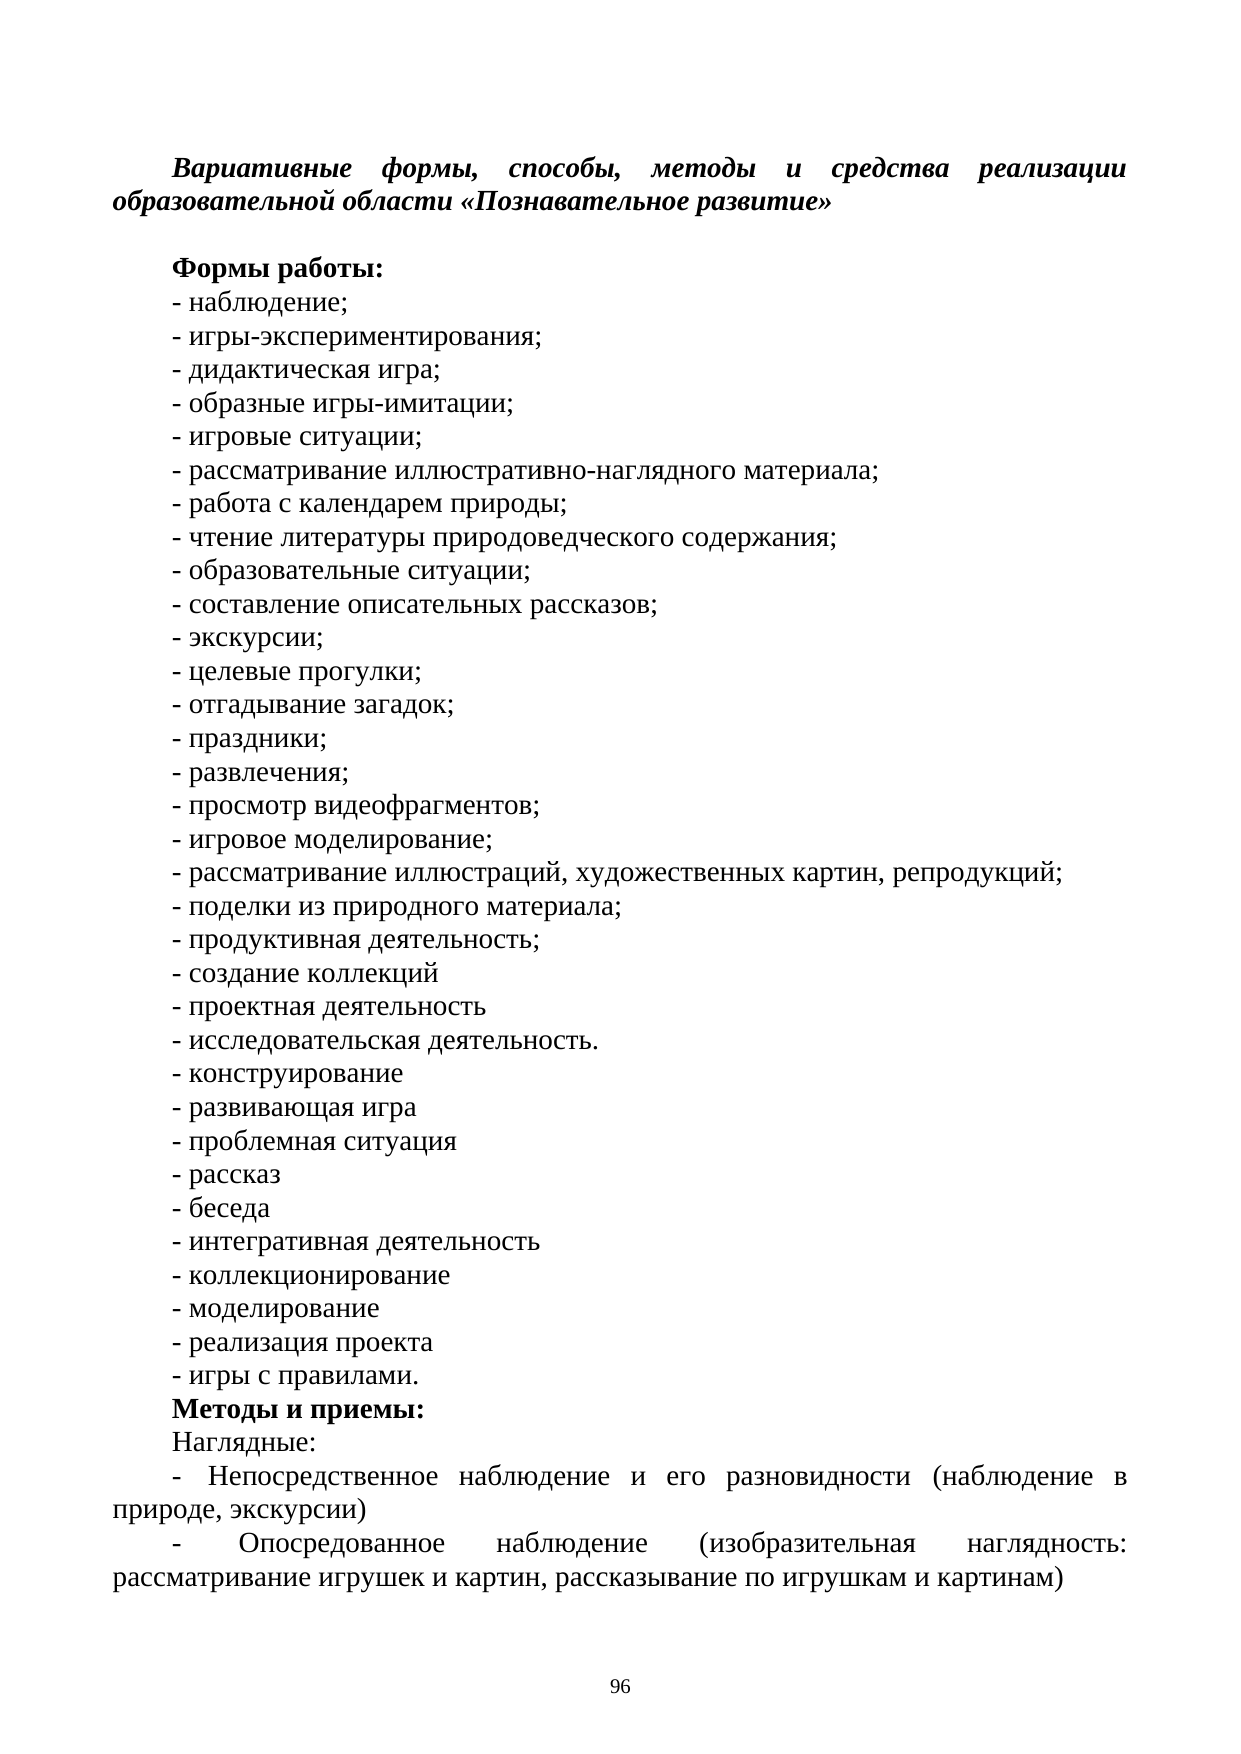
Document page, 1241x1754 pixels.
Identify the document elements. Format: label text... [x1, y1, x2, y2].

text - игры с правилами. [112, 1357, 1128, 1391]
text - чтение литературы природоведческого содержания; [112, 519, 1128, 552]
text - праздники; [112, 720, 1128, 754]
text Методы и приемы: [112, 1391, 1128, 1424]
text Вариативные формы, способы, методы и средства реализации образовательной области «Познавательное развитие» [112, 150, 1128, 217]
text - дидактическая игра; [112, 351, 1128, 385]
text Наглядные: [112, 1424, 1128, 1458]
text - поделки из природного материала; [112, 888, 1128, 921]
text - экскурсии; [112, 619, 1128, 653]
text - рассматривание иллюстративно-наглядного материала; [112, 452, 1128, 485]
text - образовательные ситуации; [112, 552, 1128, 586]
list Непосредственное наблюдение и его разновидности (наблюдение в природе, экскурсии) [112, 1458, 1128, 1525]
text - исследовательская деятельность. [112, 1022, 1128, 1056]
text - рассказ [112, 1156, 1128, 1190]
text - наблюдение; [112, 284, 1128, 318]
text - интегративная деятельность [112, 1223, 1128, 1257]
text - коллекционирование [112, 1257, 1128, 1290]
text - создание коллекций [112, 955, 1128, 988]
list Опосредованное наблюдение (изобразительная наглядность: рассматривание игрушек и картин, рассказывание по игрушкам и картинам) [112, 1525, 1128, 1592]
text - проблемная ситуация [112, 1123, 1128, 1156]
text - составление описательных рассказов; [112, 586, 1128, 619]
text - просмотр видеофрагментов; [112, 787, 1128, 821]
text - отгадывание загадок; [112, 687, 1128, 720]
text - целевые прогулки; [112, 653, 1128, 687]
text - образные игры-имитации; [112, 385, 1128, 418]
text - развивающая игра [112, 1089, 1128, 1123]
text - работа с календарем природы; [112, 485, 1128, 519]
text - игровые ситуации; [112, 418, 1128, 452]
text - игровое моделирование; [112, 821, 1128, 854]
text - беседа [112, 1190, 1128, 1223]
text - проектная деятельность [112, 988, 1128, 1022]
text - продуктивная деятельность; [112, 921, 1128, 955]
text - конструирование [112, 1056, 1128, 1089]
text - игры-экспериментирования; [112, 318, 1128, 351]
text - моделирование [112, 1290, 1128, 1324]
text Формы работы: [112, 251, 1128, 284]
text - реализация проекта [112, 1324, 1128, 1357]
text - развлечения; [112, 754, 1128, 787]
text - рассматривание иллюстраций, художественных картин, репродукций; [112, 854, 1128, 888]
